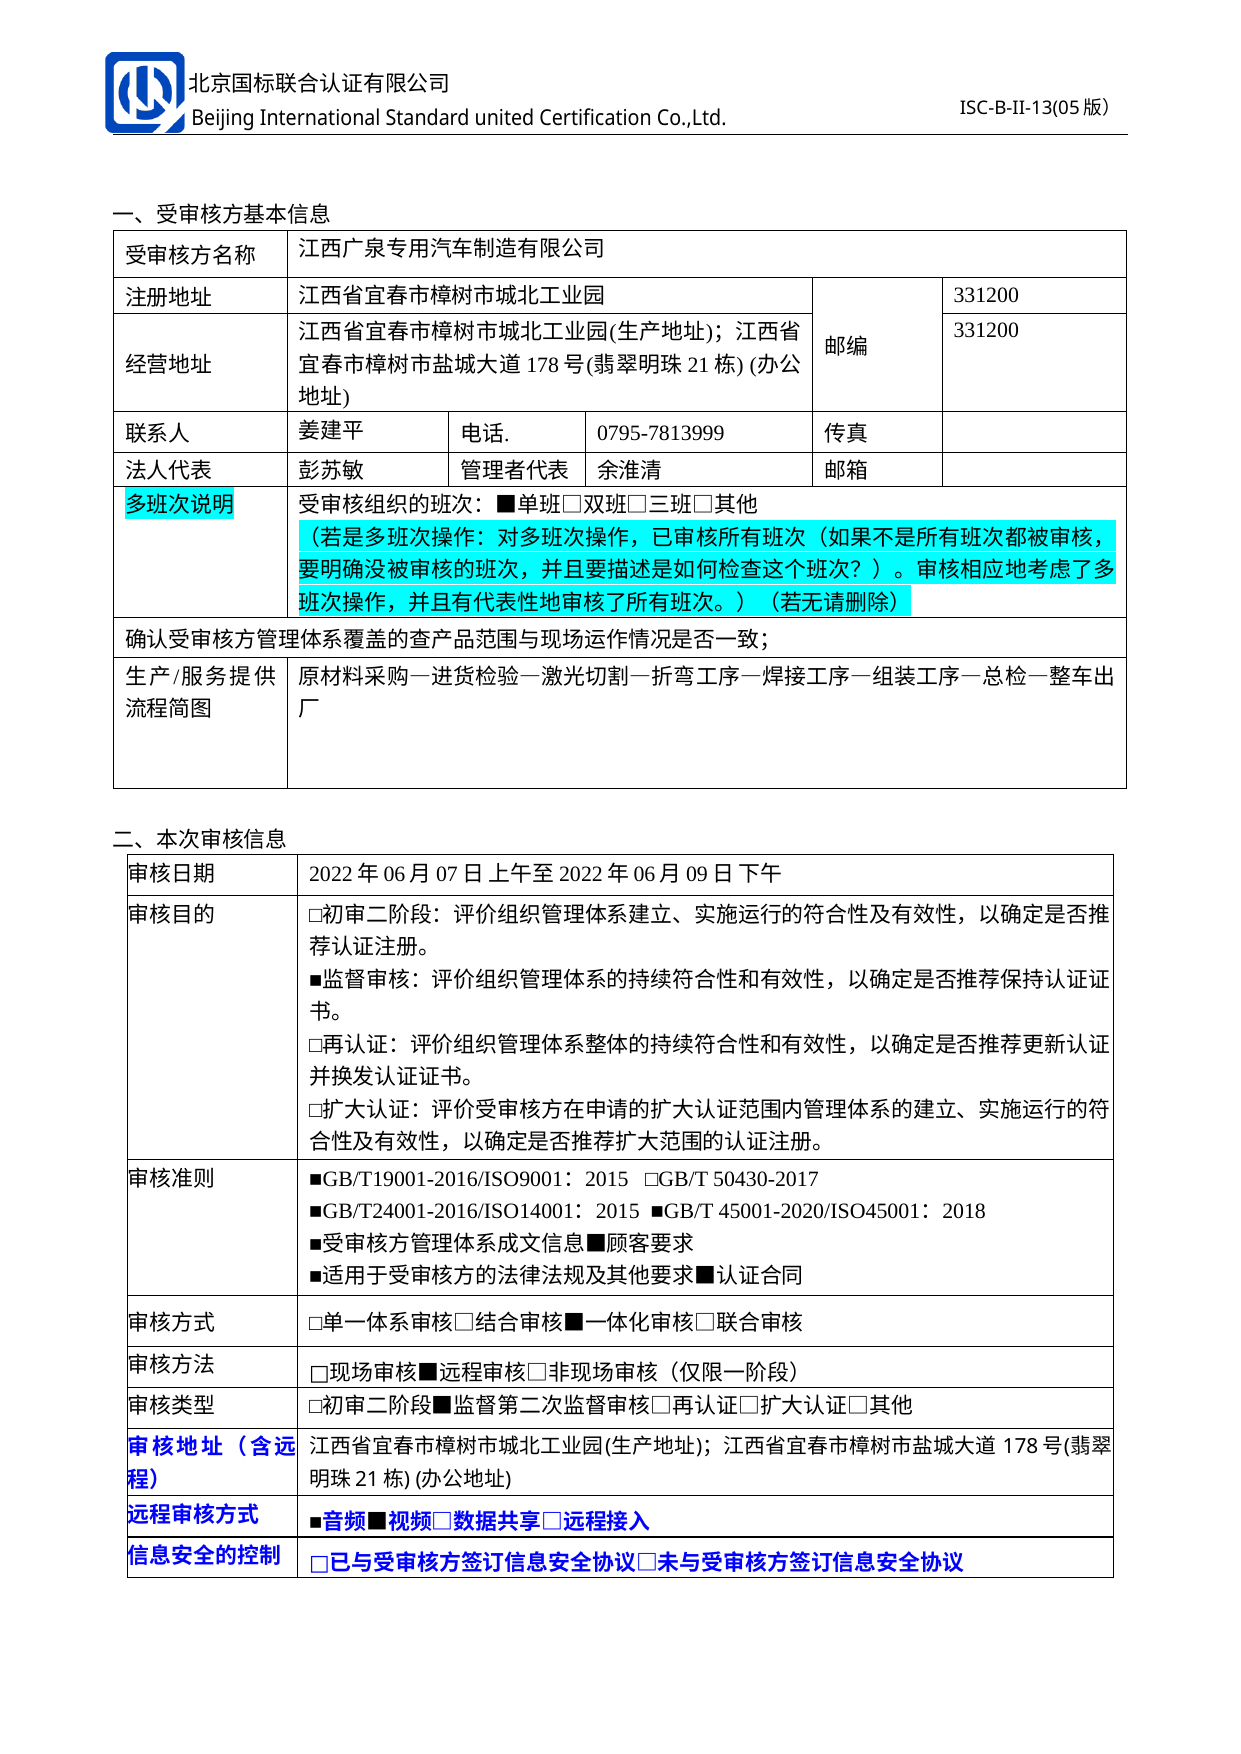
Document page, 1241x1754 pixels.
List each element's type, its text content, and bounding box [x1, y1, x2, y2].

table_cell [943, 453, 1126, 486]
table_cell ■GB/T19001-2016/ISO9001：2015 □GB/T 50430-2017 ■GB/T24001-2016/ISO14001：2015 ■GB/T 45001-2020/ISO45001：2018 ■受审核方管理体系成文信息■顾客要求 ■适用于受审核方的法律法规及其他要求■认证合同 [298, 1160, 1113, 1294]
table_cell 法人代表 [114, 453, 287, 486]
table_cell 331200 [943, 278, 1126, 313]
table_cell 多班次说明 [114, 487, 287, 617]
table_cell 原材料采购—进货检验—激光切割—折弯工序—焊接工序—组装工序—总检—整车出厂 [288, 658, 1126, 788]
table_cell 审核准则 [128, 1160, 297, 1294]
table_cell 江西省宜春市樟树市城北工业园 [288, 278, 812, 313]
table_header 2022年06月07日 上午至2022年06月09日 下午 [298, 855, 1113, 895]
table_cell 信息安全的控制 [128, 1538, 297, 1577]
table_cell 审核类型 [128, 1388, 297, 1428]
table_cell □初审二阶段■监督第二次监督审核□再认证□扩大认证□其他 [298, 1388, 1113, 1428]
table_header 江西广泉专用汽车制造有限公司 [288, 231, 1126, 277]
table_cell 余淮清 [586, 453, 812, 486]
table_cell [943, 412, 1126, 452]
table_cell 邮编 [813, 278, 942, 411]
table_cell 0795-7813999 [586, 412, 812, 452]
table_cell 审核方法 [128, 1347, 297, 1387]
table_header 受审核方名称 [114, 231, 287, 277]
table_cell 彭苏敏 [288, 453, 448, 486]
table_cell 远程审核方式 [128, 1496, 297, 1536]
table_cell ■音频■视频□数据共享□远程接入 [298, 1496, 1113, 1536]
table_cell □初审二阶段：评价组织管理体系建立、实施运行的符合性及有效性，以确定是否推荐认证注册。 ■监督审核：评价组织管理体系的持续符合性和有效性，以确定是否推荐保持认证证书。 □再认证：评价组织管理体系整体的持续符合性和有效性，以确定是否推荐更新认证并换发认证证书。 □扩大认证：评价受审核方在申请的扩大认证范围内管理体系的建立、实施运行的符合性及有效性，以确定是否推荐扩大范围的认证注册。 □其他： [298, 896, 1113, 1159]
table_cell 姜建平 [288, 412, 448, 452]
table_cell □单一体系审核□结合审核■一体化审核□联合审核 [298, 1296, 1113, 1346]
table_cell 确认受审核方管理体系覆盖的查产品范围与现场运作情况是否一致； [114, 618, 1126, 657]
table_cell 审核地址（含远程） [128, 1429, 297, 1495]
table_cell □现场审核■远程审核□非现场审核（仅限一阶段） [298, 1347, 1113, 1387]
table_header 审核日期 [128, 855, 297, 895]
table_cell □已与受审核方签订信息安全协议□未与受审核方签订信息安全协议 [298, 1538, 1113, 1577]
table_cell 联系人 [114, 412, 287, 452]
table_cell 电话. [449, 412, 585, 452]
table_cell 经营地址 [114, 314, 287, 411]
text 一、受审核方基本信息 [112, 197, 1128, 229]
table_cell 审核目的 [128, 896, 297, 1159]
table_cell 受审核组织的班次：■单班□双班□三班□其他 （若是多班次操作：对多班次操作，已审核所有班次（如果不是所有班次都被审核，要明确没被审核的班次，并且要描述是如何检查这个班次？）。审核相应地考虑了多班次操作，并且有代表性地审核了所有班次。）（若无请删除） [288, 487, 1126, 617]
table_cell 传真 [813, 412, 942, 452]
table_cell 邮箱 [813, 453, 942, 486]
picture [105, 52, 185, 133]
table_cell 331200 [943, 314, 1126, 411]
table_cell 管理者代表 [449, 453, 585, 486]
table_cell 生产/服务提供流程简图 [114, 658, 287, 788]
table_cell 江西省宜春市樟树市城北工业园(生产地址)；江西省宜春市樟树市盐城大道178号(翡翠明珠21栋) (办公地址) [288, 314, 812, 411]
table_cell 审核方式 [128, 1296, 297, 1346]
text 二、本次审核信息 [112, 822, 1128, 854]
table_cell 江西省宜春市樟树市城北工业园(生产地址)；江西省宜春市樟树市盐城大道178号(翡翠明珠21栋) (办公地址) [298, 1429, 1113, 1495]
table_cell 注册地址 [114, 278, 287, 313]
